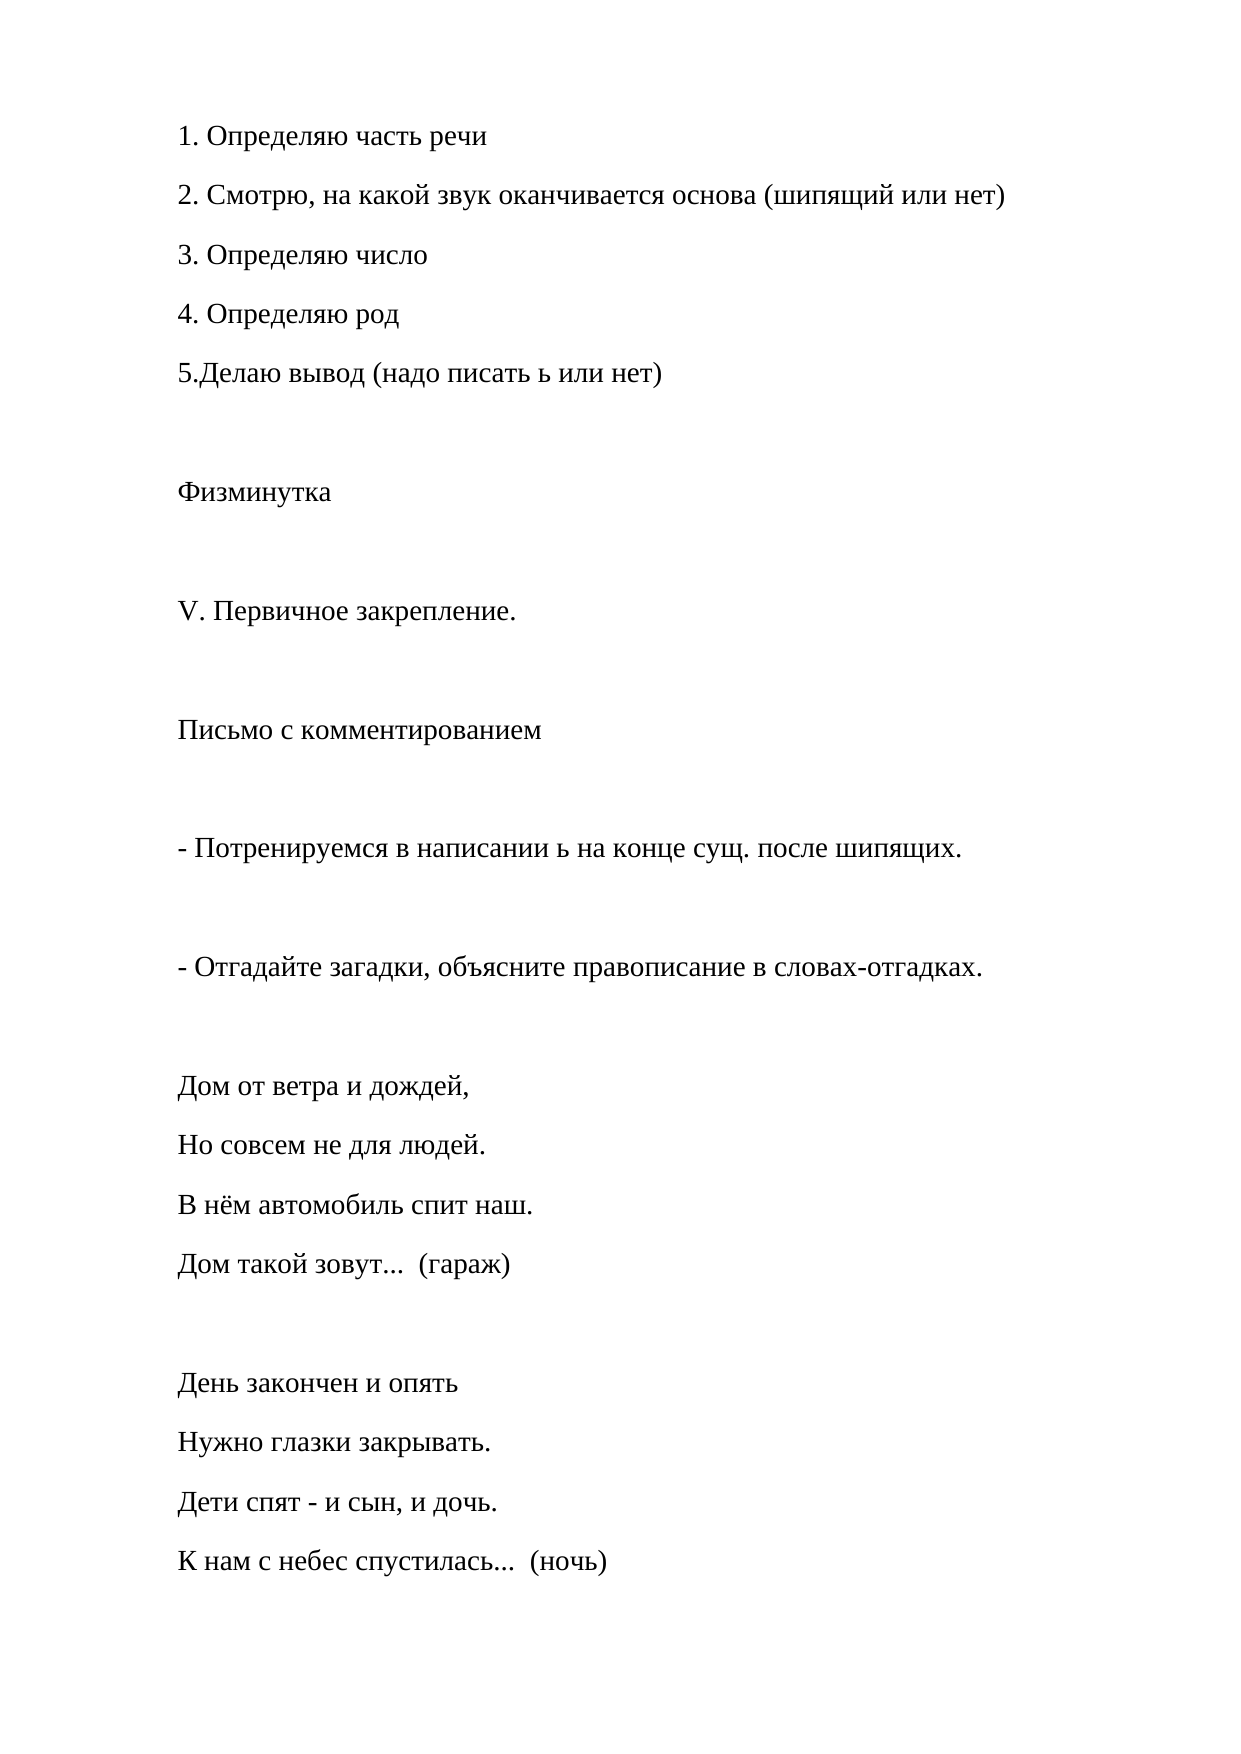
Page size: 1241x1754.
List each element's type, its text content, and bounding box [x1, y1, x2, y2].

text В нём автомобиль спит наш. [177, 1187, 1152, 1220]
text - Отгадайте загадки, объясните правописание в словах-отгадках. [177, 949, 1152, 983]
text 3. Определяю число [177, 237, 1152, 270]
text 1. Определяю часть речи [177, 118, 1152, 152]
text Но совсем не для людей. [177, 1127, 1152, 1161]
text К нам с небес спустилась... (ночь) [177, 1543, 1152, 1577]
text Дети спят - и сын, и дочь. [177, 1484, 1152, 1517]
text 2. Смотрю, на какой звук оканчивается основа (шипящий или нет) [177, 177, 1152, 211]
text V. Первичное закрепление. [177, 593, 1152, 627]
text 5.Делаю вывод (надо писать ь или нет) [177, 356, 1152, 389]
text День закончен и опять [177, 1365, 1152, 1398]
text Нужно глазки закрывать. [177, 1424, 1152, 1458]
text 4. Определяю род [177, 296, 1152, 330]
text Дом от ветра и дождей, [177, 1068, 1152, 1102]
text Физминутка [177, 474, 1152, 508]
text Письмо с комментированием [177, 712, 1152, 745]
text - Потренируемся в написании ь на конце сущ. после шипящих. [177, 831, 1152, 864]
text Дом такой зовут... (гараж) [177, 1246, 1152, 1280]
